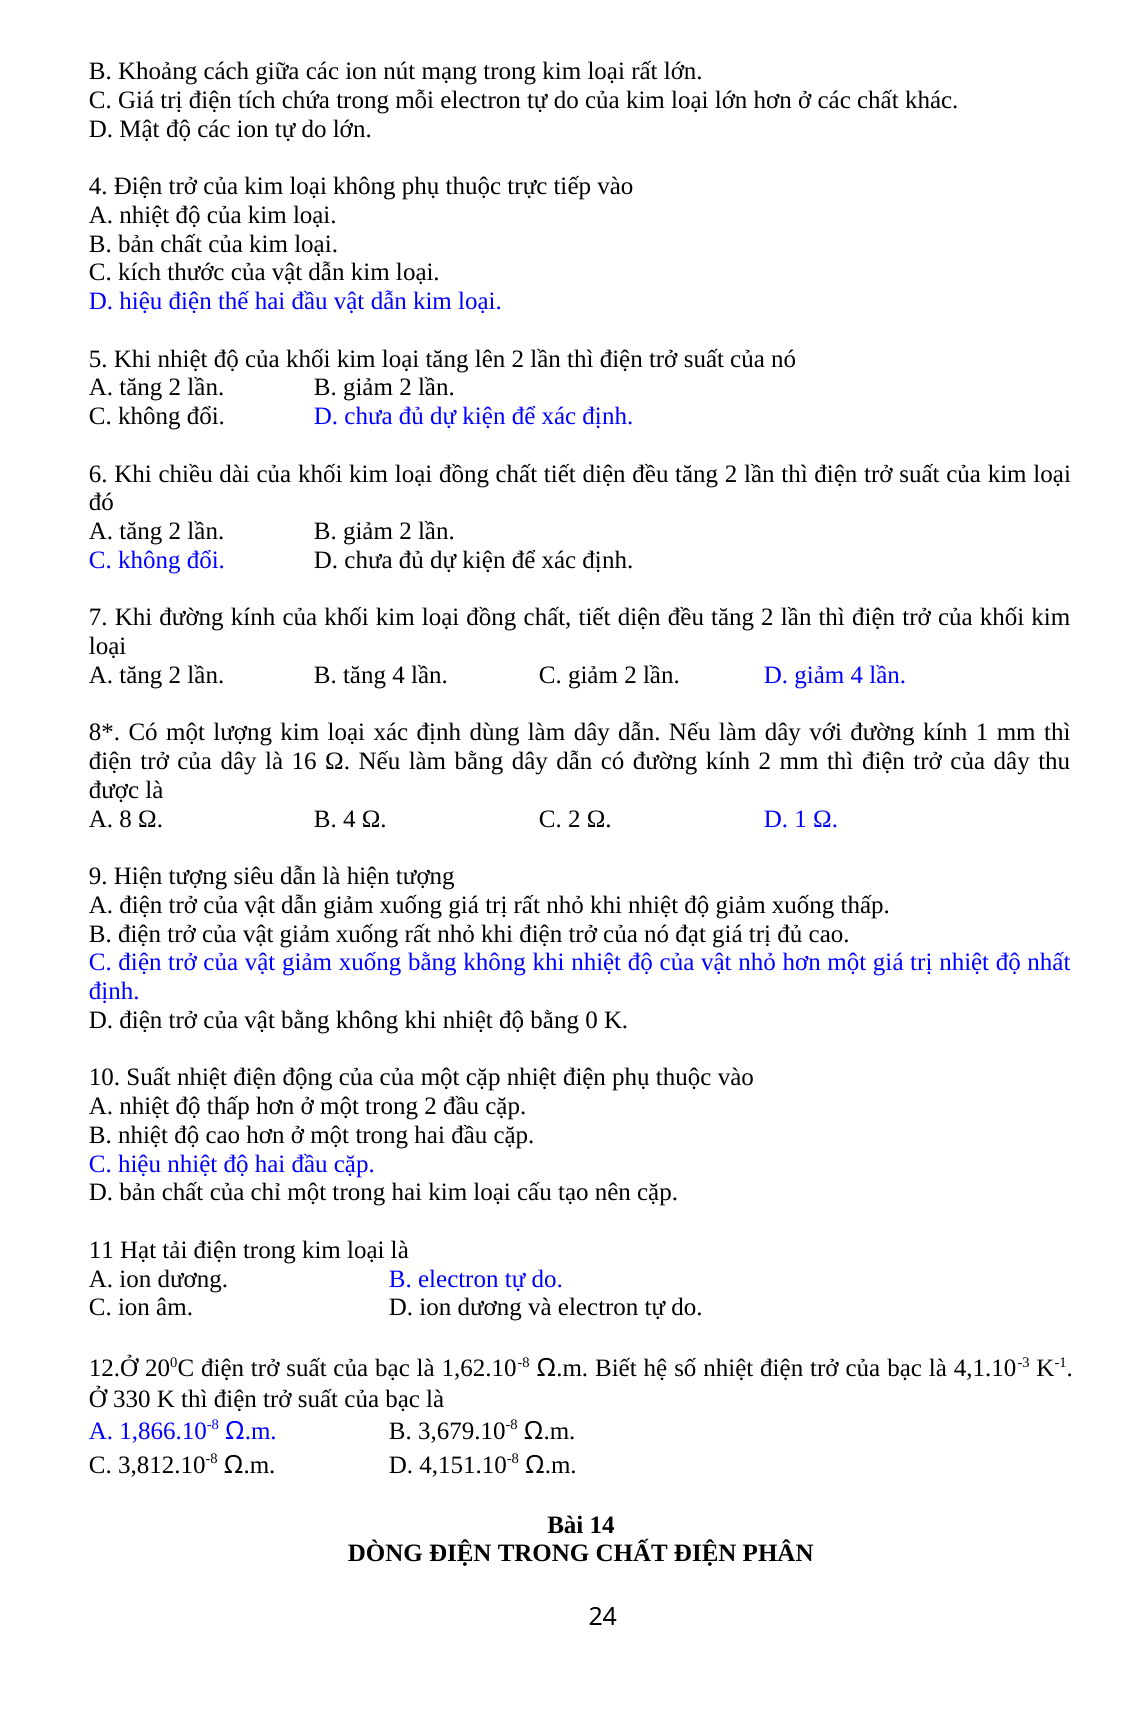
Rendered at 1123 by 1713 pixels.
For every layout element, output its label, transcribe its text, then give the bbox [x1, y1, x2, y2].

text 5. Khi nhiệt độ của khối kim loại tăng lên 2 lần thì điện trở suất của nó [89, 344, 1073, 372]
text C. điện trở của vật giảm xuống bằng không khi nhiệt độ của vật nhỏ hơn một giá trị nhiệt độ nhất định. [89, 947, 1073, 1005]
text 12.Ở 200C điện trở suất của bạc là 1,62.10-8 Ω.m. Biết hệ số nhiệt điện trở của bạc là 4,1.10-3 K-1. Ở 330 K thì điện trở suất của bạc là [89, 1350, 1073, 1413]
text D. điện trở của vật bằng không khi nhiệt độ bằng 0 K. [89, 1005, 1073, 1034]
text C. 3,812.10-8 Ω.m. D. 4,151.10-8 Ω.m. [89, 1447, 1073, 1481]
text D. hiệu điện thế hai đầu vật dẫn kim loại. [89, 286, 1073, 315]
text B. nhiệt độ cao hơn ở một trong hai đầu cặp. [89, 1120, 1073, 1149]
text C. không đổi. D. chưa đủ dự kiện để xác định. [89, 545, 1073, 574]
text D. Mật độ các ion tự do lớn. [89, 114, 1073, 142]
text B. Khoảng cách giữa các ion nút mạng trong kim loại rất lớn. [89, 56, 1073, 85]
text A. tăng 2 lần. B. giảm 2 lần. [89, 516, 1073, 545]
text C. Giá trị điện tích chứa trong mỗi electron tự do của kim loại lớn hơn ở các chất khác. [89, 85, 1073, 114]
text A. 8 Ω. B. 4 Ω. C. 2 Ω. D. 1 Ω. [89, 804, 1073, 832]
text 8*. Có một lượng kim loại xác định dùng làm dây dẫn. Nếu làm dây với đường kính 1 mm thì điện trở của dây là 16 Ω. Nếu làm bằng dây dẫn có đường kính 2 mm thì điện trở của dây thu được là [89, 717, 1073, 804]
text A. tăng 2 lần. B. giảm 2 lần. [89, 372, 1073, 401]
text 9. Hiện tượng siêu dẫn là hiện tượng [89, 861, 1073, 890]
text A. điện trở của vật dẫn giảm xuống giá trị rất nhỏ khi nhiệt độ giảm xuống thấp. [89, 890, 1073, 919]
text D. bản chất của chỉ một trong hai kim loại cấu tạo nên cặp. [89, 1177, 1073, 1206]
text A. ion dương. B. electron tự do. [89, 1264, 1073, 1292]
text Bài 14 DÒNG ĐIỆN TRONG CHẤT ĐIỆN PHÂN [89, 1510, 1073, 1567]
text 6. Khi chiều dài của khối kim loại đồng chất tiết diện đều tăng 2 lần thì điện trở suất của kim loại đó [89, 459, 1073, 516]
text A. nhiệt độ của kim loại. [89, 200, 1073, 229]
text C. ion âm. D. ion dương và electron tự do. [89, 1292, 1073, 1321]
text 7. Khi đường kính của khối kim loại đồng chất, tiết diện đều tăng 2 lần thì điện trở của khối kim loại [89, 602, 1073, 660]
text C. kích thước của vật dẫn kim loại. [89, 257, 1073, 286]
text B. bản chất của kim loại. [89, 229, 1073, 257]
text A. 1,866.10-8 Ω.m. B. 3,679.10-8 Ω.m. [89, 1413, 1073, 1447]
text 10. Suất nhiệt điện động của của một cặp nhiệt điện phụ thuộc vào [89, 1062, 1073, 1091]
text B. điện trở của vật giảm xuống rất nhỏ khi điện trở của nó đạt giá trị đủ cao. [89, 919, 1073, 947]
text A. nhiệt độ thấp hơn ở một trong 2 đầu cặp. [89, 1091, 1073, 1120]
text A. tăng 2 lần. B. tăng 4 lần. C. giảm 2 lần. D. giảm 4 lần. [89, 660, 1073, 689]
text C. không đổi. D. chưa đủ dự kiện để xác định. [89, 401, 1073, 430]
text 4. Điện trở của kim loại không phụ thuộc trực tiếp vào [89, 171, 1073, 200]
text C. hiệu nhiệt độ hai đầu cặp. [89, 1149, 1073, 1177]
text 11 Hạt tải điện trong kim loại là [89, 1235, 1073, 1264]
